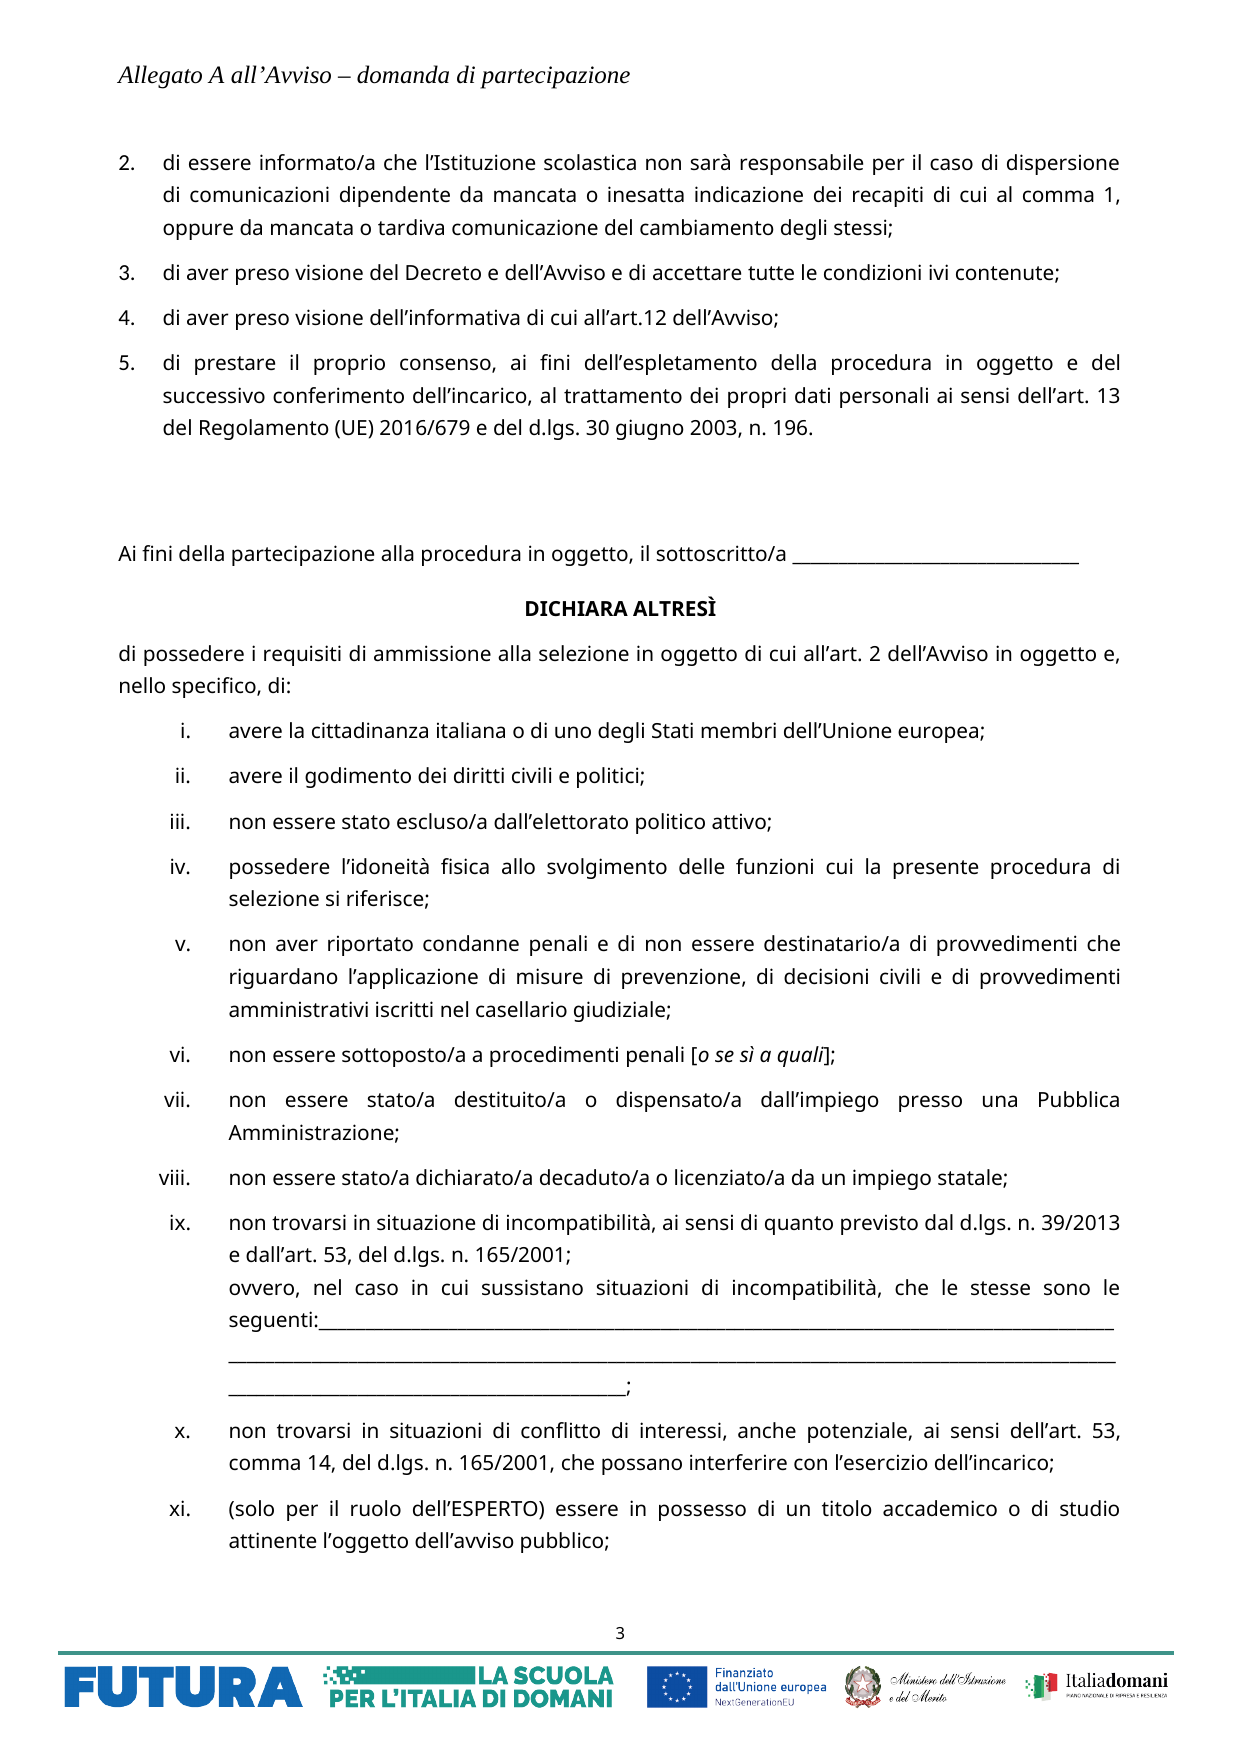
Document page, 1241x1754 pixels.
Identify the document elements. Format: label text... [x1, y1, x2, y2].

list di essere informato/a che l’Istituzione scolastica non sarà responsabile per il caso di dispersione di comunicazioni dipendente da mancata o inesatta indicazione dei recapiti di cui al comma 1, oppure da mancata o tardiva comunicazione del cambiamento degli stessi; [118, 148, 1122, 241]
text di possedere i requisiti di ammissione alla selezione in oggetto di cui all’art. 2 dell’Avviso in oggetto e, nello specifico, di: [118, 639, 1122, 700]
text Ai fini della partecipazione alla procedura in oggetto, il sottoscritto/a _______________________________ [118, 539, 1122, 567]
list non essere sottoposto/a a procedimenti penali [o se sì a quali]; [191, 1040, 1122, 1068]
list di prestare il proprio consenso, ai fini dell’espletamento della procedura in oggetto e del successivo conferimento dell’incarico, al trattamento dei propri dati personali ai sensi dell’art. 13 del Regolamento (UE) 2016/679 e del d.lgs. 30 giugno 2003, n. 196. [118, 348, 1122, 442]
list non essere stato escluso/a dall’elettorato politico attivo; [191, 807, 1122, 835]
list possedere l’idoneità fisica allo svolgimento delle funzioni cui la presente procedura di selezione si riferisce; [191, 852, 1122, 913]
list non trovarsi in situazione di incompatibilità, ai sensi di quanto previsto dal d.lgs. n. 39/2013 e dall’art. 53, del d.lgs. n. 165/2001; [191, 1208, 1122, 1269]
list (solo per il ruolo dell’ESPERTO) essere in possesso di un titolo accademico o di studio attinente l’oggetto dell’avviso pubblico; [191, 1494, 1122, 1555]
list di aver preso visione del Decreto e dell’Avviso e di accettare tutte le condizioni ivi contenute; [118, 258, 1122, 286]
list avere il godimento dei diritti civili e politici; [191, 762, 1122, 790]
list di aver preso visione dell’informativa di cui all’art.12 dell’Avviso; [118, 303, 1122, 332]
list non essere stato/a destituito/a o dispensato/a dall’impiego presso una Pubblica Amministrazione; [191, 1085, 1122, 1146]
list non aver riportato condanne penali e di non essere destinatario/a di provvedimenti che riguardano l’applicazione di misure di prevenzione, di decisioni civili e di provvedimenti amministrativi iscritti nel casellario giudiziale; [191, 929, 1122, 1023]
picture [62, 1663, 1170, 1711]
list ovvero, nel caso in cui sussistano situazioni di incompatibilità, che le stesse sono le seguenti:_________________________________________________________________________________________________________________________________________________________________________________________________________________________________; [228, 1273, 1122, 1399]
text DICHIARA ALTRESÌ [118, 594, 1122, 622]
list non essere stato/a dichiarato/a decaduto/a o licenziato/a da un impiego statale; [191, 1163, 1122, 1191]
list non trovarsi in situazioni di conflitto di interessi, anche potenziale, ai sensi dell’art. 53, comma 14, del d.lgs. n. 165/2001, che possano interferire con l’esercizio dell’incarico; [191, 1416, 1122, 1477]
list avere la cittadinanza italiana o di uno degli Stati membri dell’Unione europea; [191, 717, 1122, 745]
